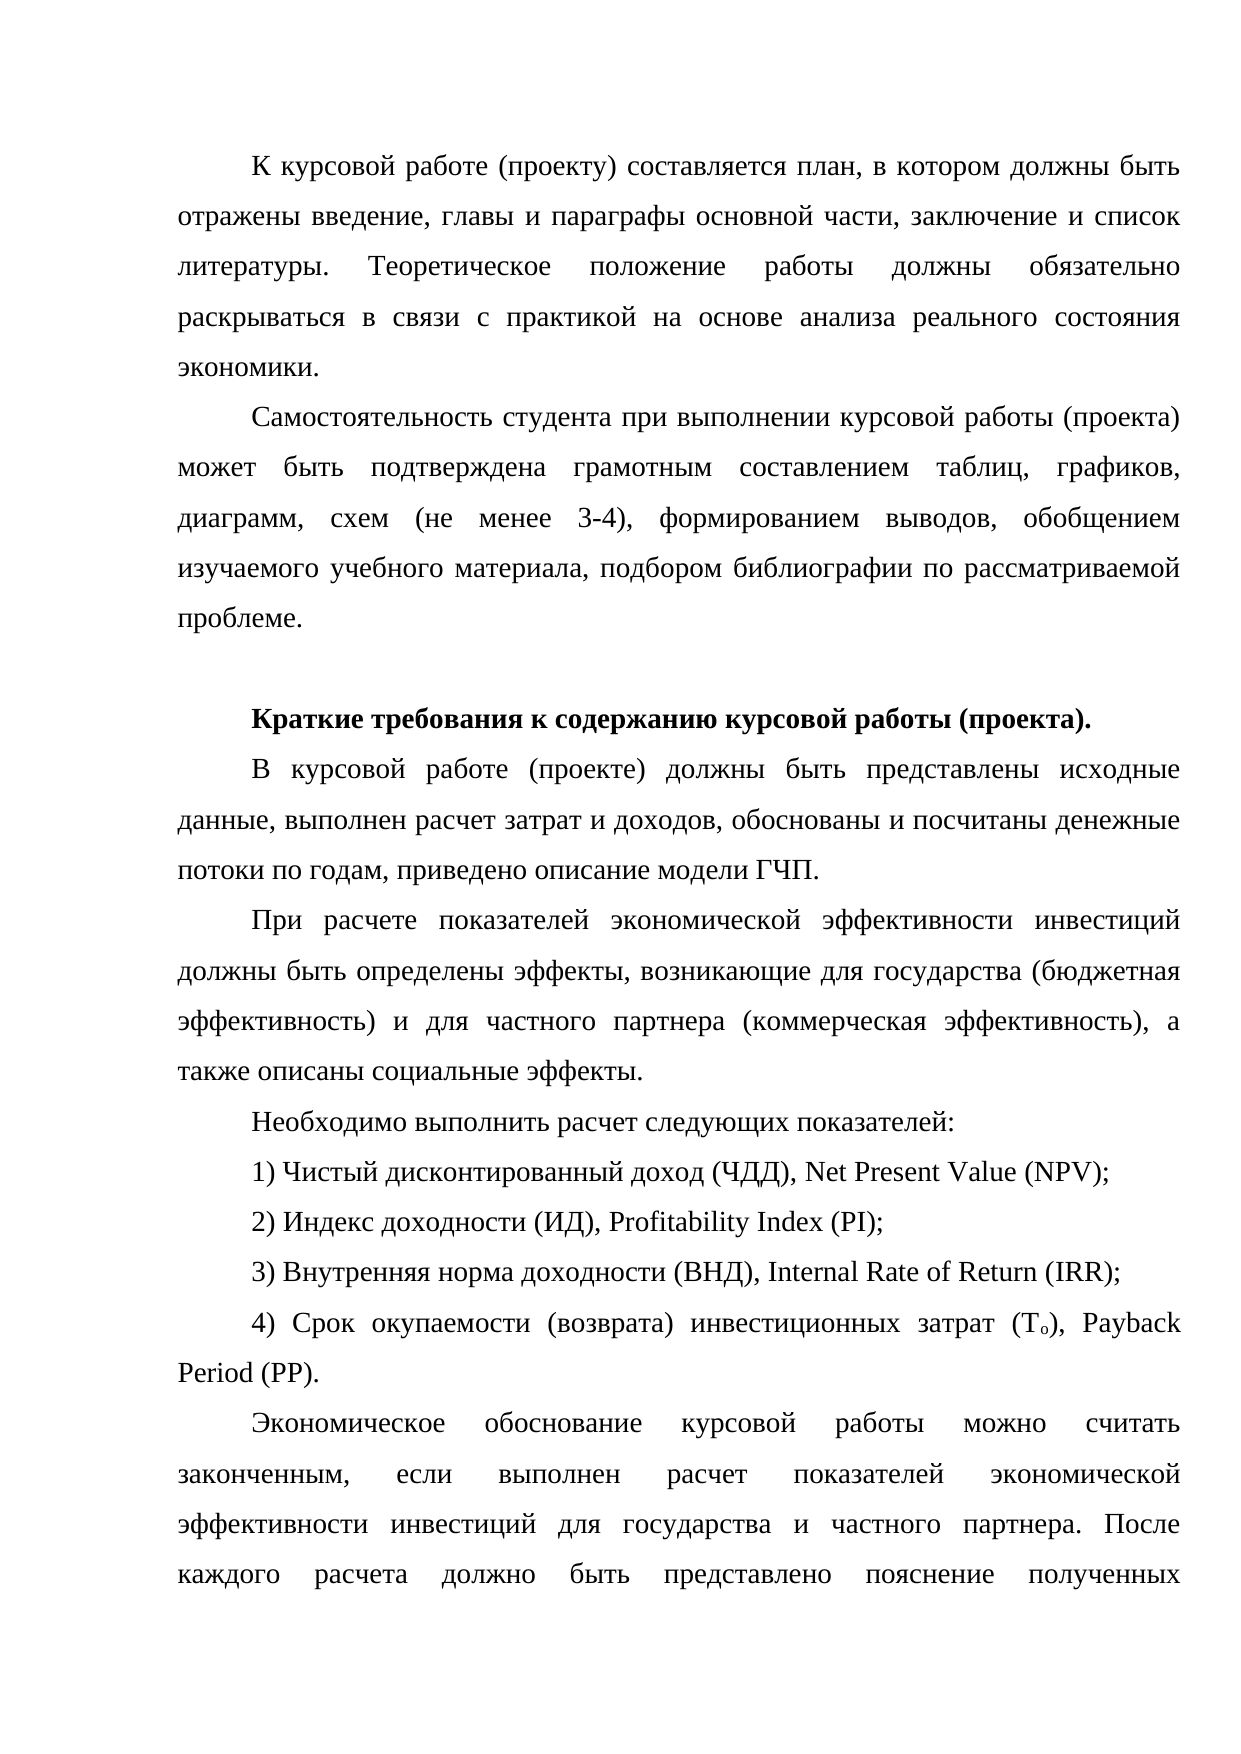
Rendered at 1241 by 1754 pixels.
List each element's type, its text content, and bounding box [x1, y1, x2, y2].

text К курсовой работе (проекту) составляется план, в котором должны быть отражены введение, главы и параграфы основной части, заключение и список литературы. Теоретическое положение работы должны обязательно раскрываться в связи с практикой на основе анализа реального состояния экономики. [177, 148, 1181, 382]
text При расчете показателей экономической эффективности инвестиций должны быть определены эффекты, возникающие для государства (бюджетная эффективность) и для частного партнера (коммерческая эффективность), а также описаны социальные эффекты. [177, 902, 1181, 1087]
text Краткие требования к содержанию курсовой работы (проекта). [177, 701, 1181, 735]
text 4) Срок окупаемости (возврата) инвестиционных затрат (То), Payback Period (PP). [177, 1305, 1181, 1389]
text 1) Чистый дисконтированный доход (ЧДД), Net Present Value (NPV); [177, 1154, 1181, 1187]
text Самостоятельность студента при выполнении курсовой работы (проекта) может быть подтверждена грамотным составлением таблиц, графиков, диаграмм, схем (не менее 3-4), формированием выводов, обобщением изучаемого учебного материала, подбором библиографии по рассматриваемой проблеме. [177, 399, 1181, 634]
text В курсовой работе (проекте) должны быть представлены исходные данные, выполнен расчет затрат и доходов, обоснованы и посчитаны денежные потоки по годам, приведено описание модели ГЧП. [177, 751, 1181, 886]
text 3) Внутренняя норма доходности (ВНД), Internal Rate of Return (IRR); [177, 1254, 1181, 1288]
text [177, 1406, 1181, 1590]
text 2) Индекс доходности (ИД), Profitability Index (PI); [177, 1204, 1181, 1238]
text Необходимо выполнить расчет следующих показателей: [177, 1104, 1181, 1137]
